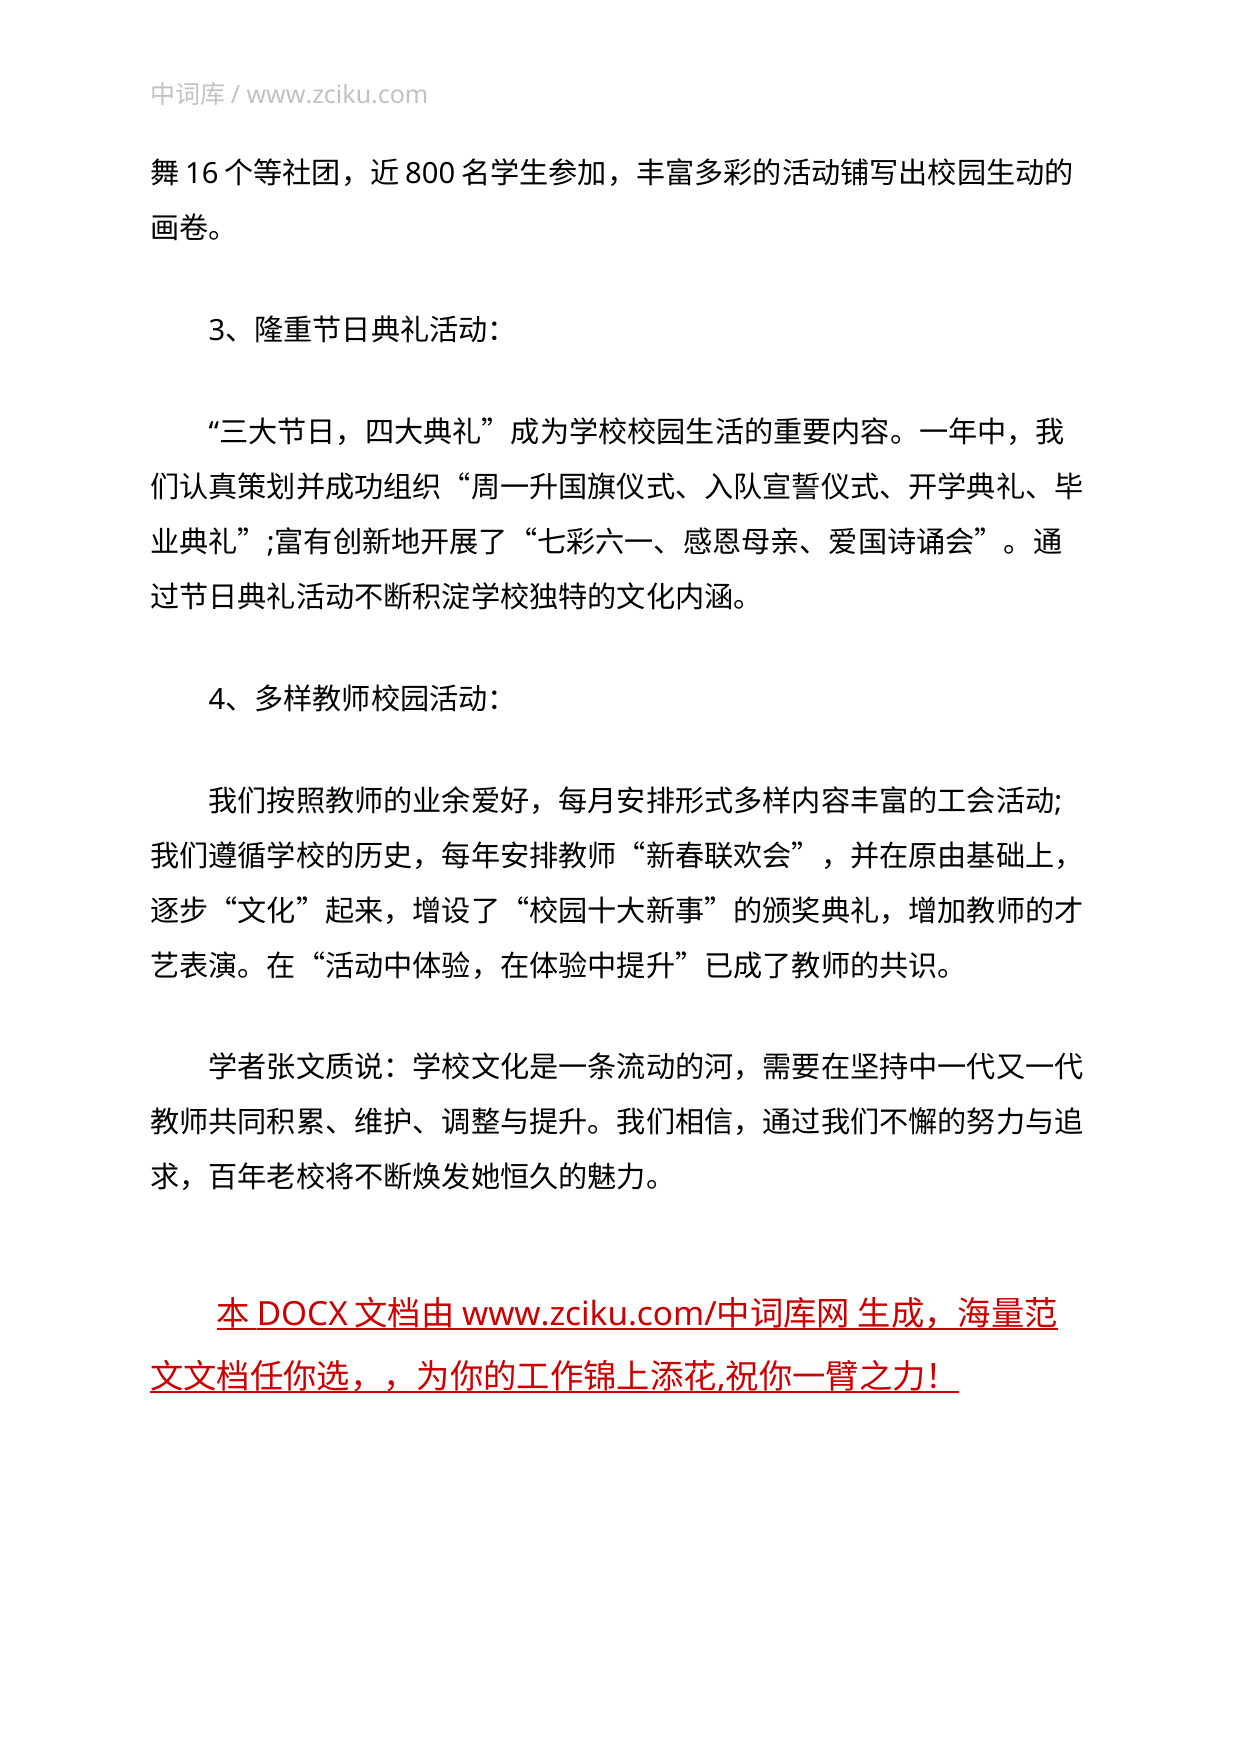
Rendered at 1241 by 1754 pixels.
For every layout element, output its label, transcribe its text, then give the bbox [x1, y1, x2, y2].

text 本DOCX文档由 www.zciku.com/中词库网 生成，海量范文文档任你选，，为你的工作锦上添花,祝你一臂之力！ [150, 1287, 1090, 1398]
text 学者张文质说：学校文化是一条流动的河，需要在坚持中一代又一代教师共同积累、维护、调整与提升。我们相信，通过我们不懈的努力与追求，百年老校将不断焕发她恒久的魅力。 [150, 1044, 1090, 1196]
text 4、多样教师校园活动： [150, 675, 1090, 718]
text “三大节日，四大典礼”成为学校校园生活的重要内容。一年中，我们认真策划并成功组织“周一升国旗仪式、入队宣誓仪式、开学典礼、毕业典礼”;富有创新地开展了“七彩六一、感恩母亲、爱国诗诵会”。通过节日典礼活动不断积淀学校独特的文化内涵。 [150, 409, 1090, 616]
text 3、隆重节日典礼活动： [150, 307, 1090, 349]
text 我们按照教师的业余爱好，每月安排形式多样内容丰富的工会活动;我们遵循学校的历史，每年安排教师“新春联欢会”，并在原由基础上，逐步“文化”起来，增设了“校园十大新事”的颁奖典礼，增加教师的才艺表演。在“活动中体验，在体验中提升”已成了教师的共识。 [150, 777, 1090, 984]
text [150, 150, 1090, 247]
